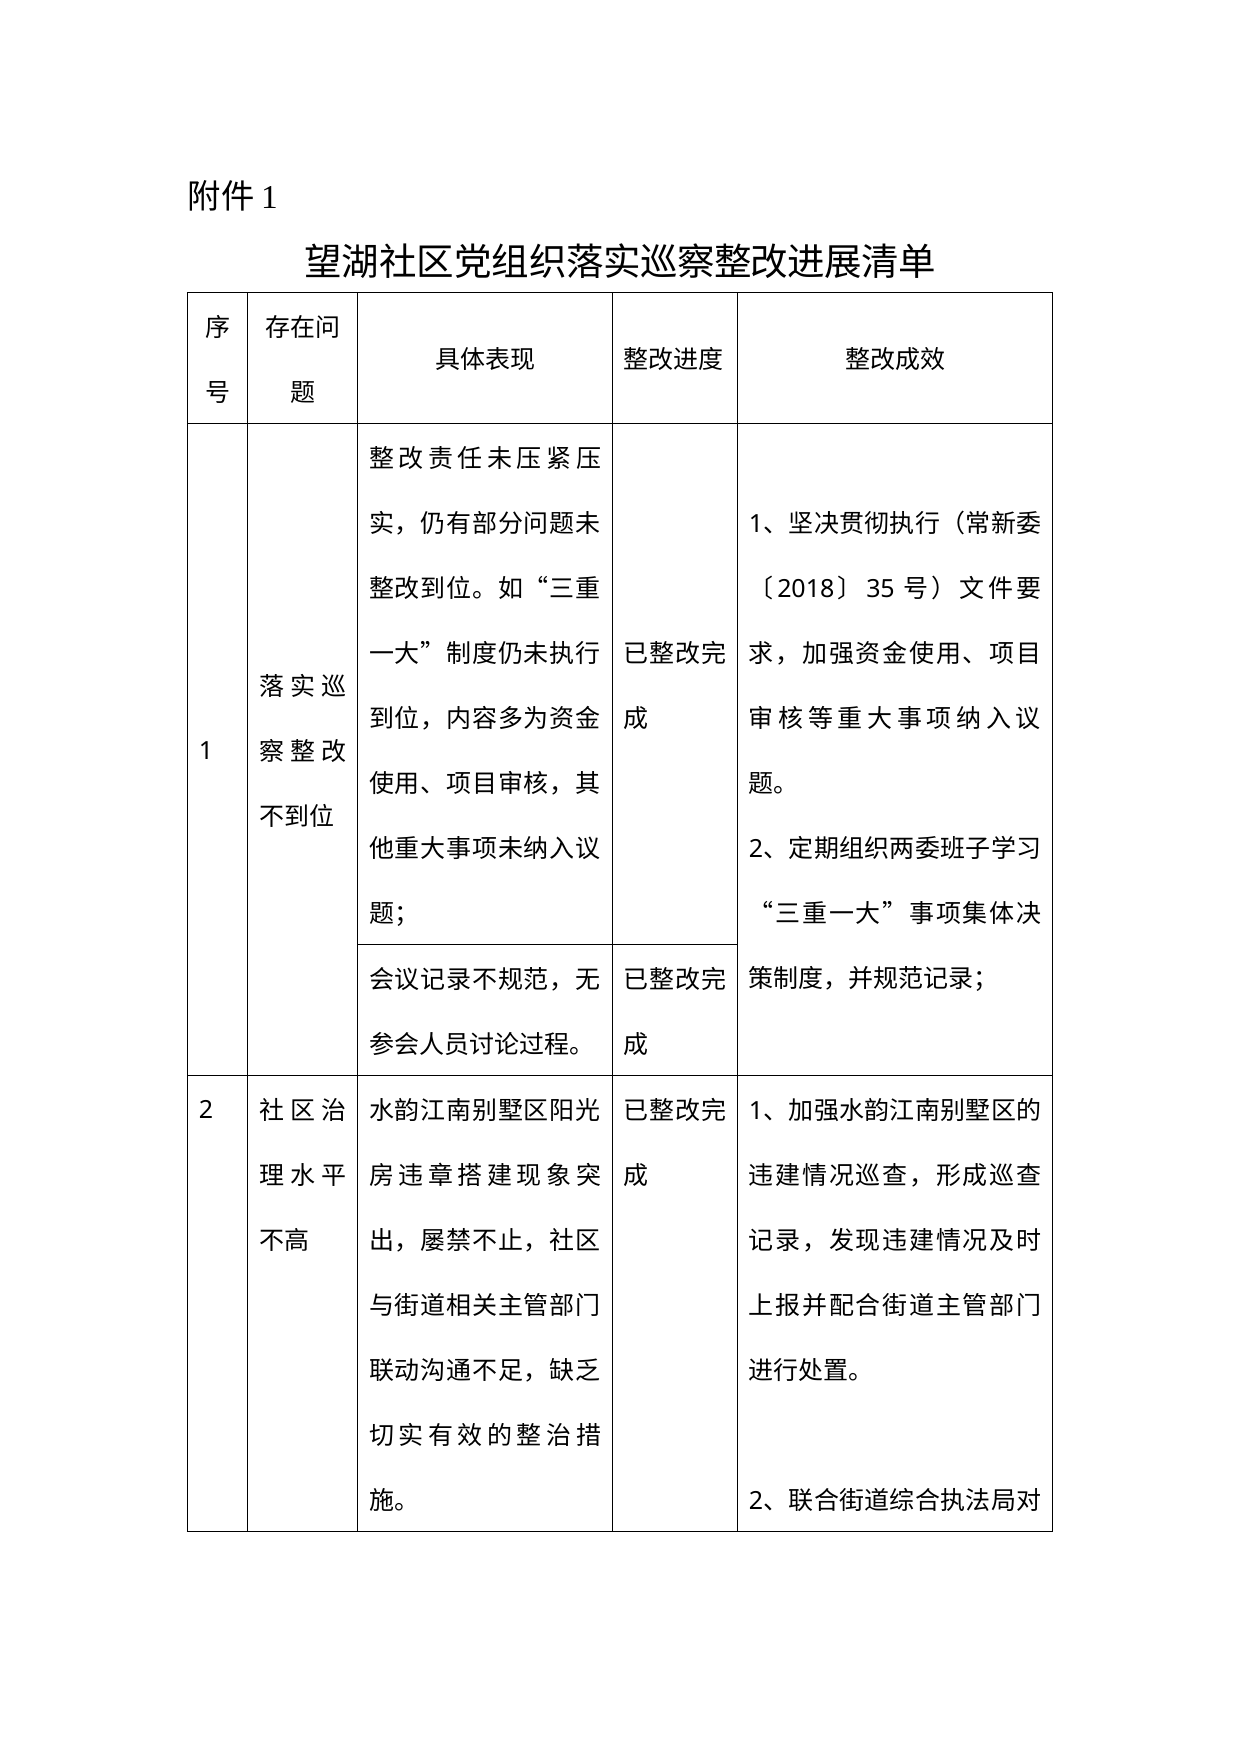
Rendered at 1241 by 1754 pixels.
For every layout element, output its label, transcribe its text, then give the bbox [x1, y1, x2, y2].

table_cell 已整改完成 [613, 1076, 737, 1531]
table_cell 落实巡察整改不到位 [248, 424, 357, 1075]
text 附件1 [187, 162, 1053, 227]
table_header 具体表现 [358, 293, 612, 423]
table_cell 2 [188, 1076, 247, 1531]
table_header 整改进度 [613, 293, 737, 423]
table_cell 已整改完成 [613, 945, 737, 1075]
table_header 序号 [188, 293, 247, 423]
table_header 存在问题 [248, 293, 357, 423]
table_cell 整改责任未压紧压实，仍有部分问题未整改到位。如“三重一大”制度仍未执行到位，内容多为资金使用、项目审核，其他重大事项未纳入议题； [358, 424, 612, 944]
table_cell 水韵江南别墅区阳光房违章搭建现象突出，屡禁不止，社区与街道相关主管部门联动沟通不足，缺乏切实有效的整治措施。 [358, 1076, 612, 1531]
table_cell 1、坚决贯彻执行（常新委〔2018〕35号）文件要求，加强资金使用、项目审核等重大事项纳入议题。 2、定期组织两委班子学习“三重一大”事项集体决策制度，并规范记录； [738, 424, 1052, 1075]
table_header 整改成效 [738, 293, 1052, 423]
text 望湖社区党组织落实巡察整改进展清单 [187, 227, 1053, 292]
table_cell 1 [188, 424, 247, 1075]
table_cell 已整改完成 [613, 424, 737, 944]
table_cell 社区治理水平不高 [248, 1076, 357, 1531]
table_cell 会议记录不规范，无参会人员讨论过程。 [358, 945, 612, 1075]
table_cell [738, 1076, 1052, 1531]
